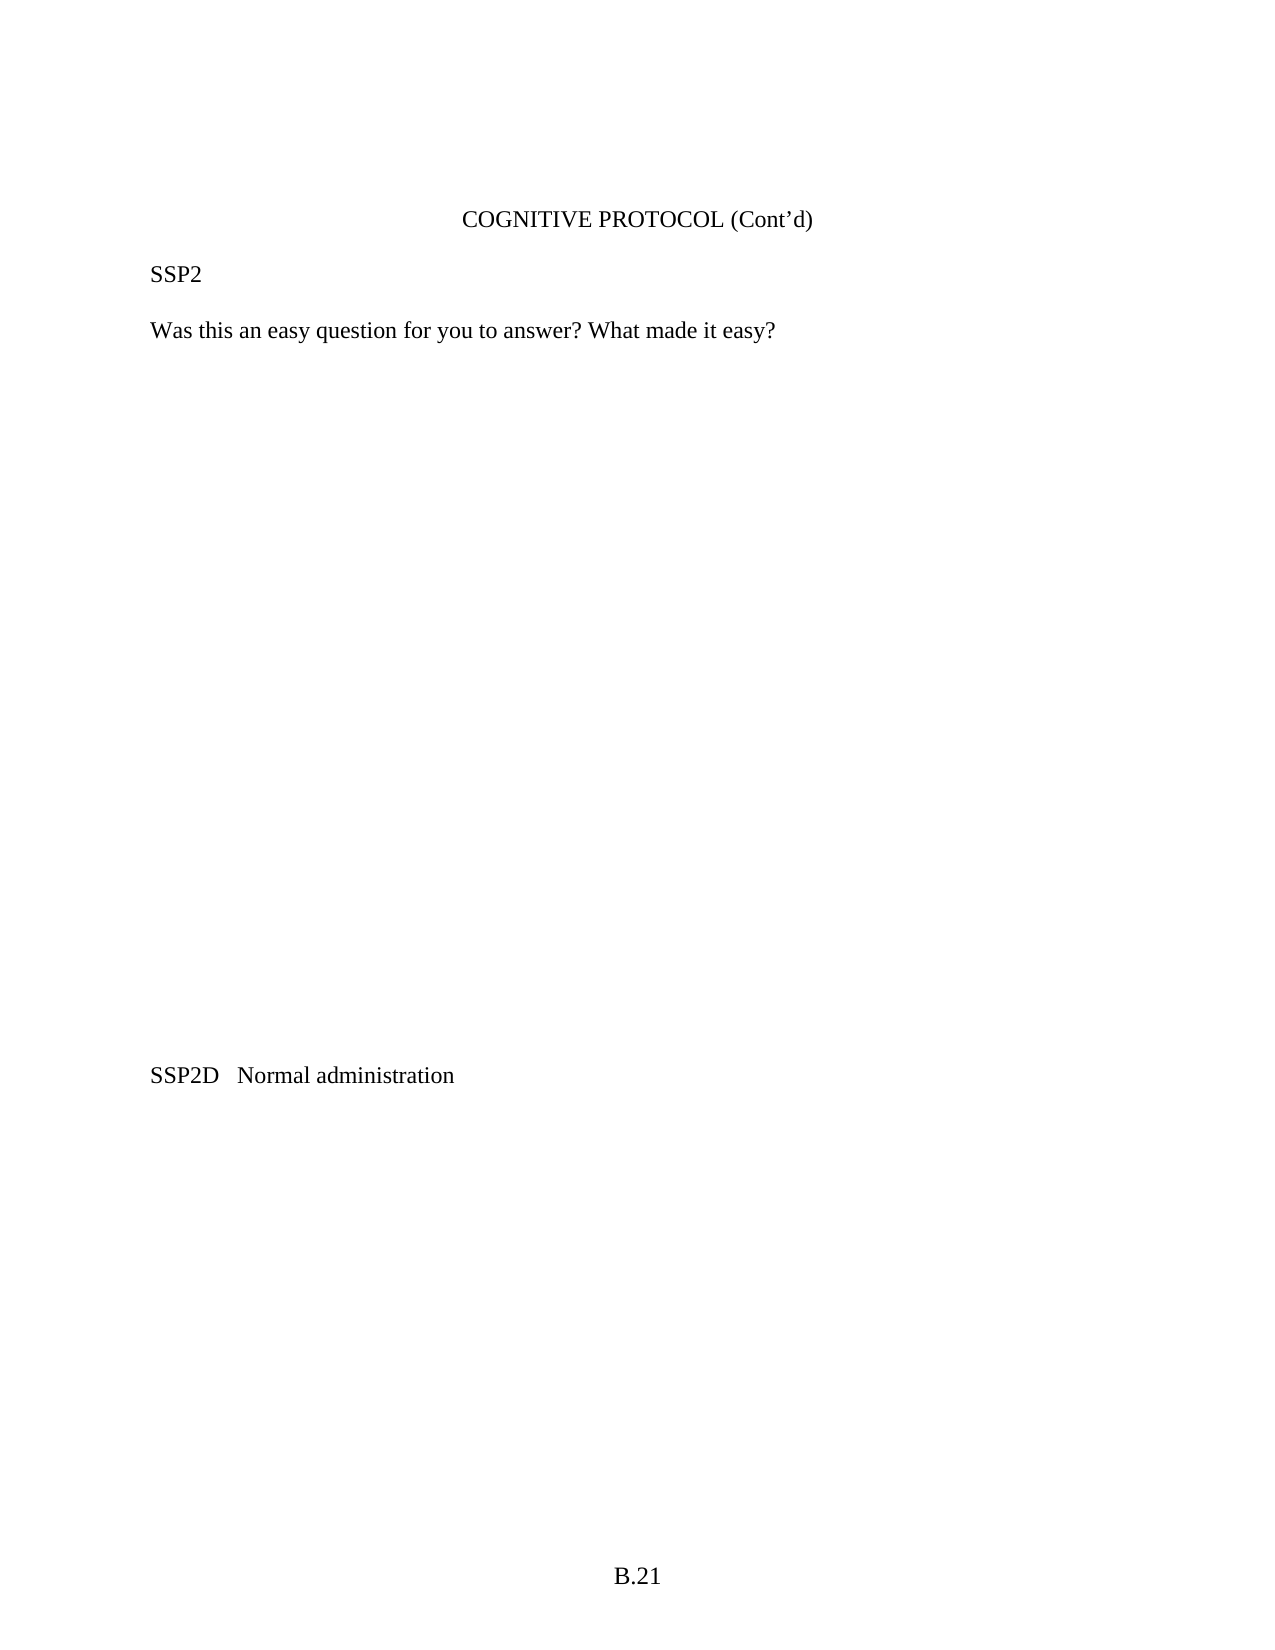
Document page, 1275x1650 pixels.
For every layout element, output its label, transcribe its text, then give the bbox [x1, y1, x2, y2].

text SSP2 [150, 260, 1125, 288]
text COGNITIVE PROTOCOL (Cont’d) [150, 205, 1125, 233]
text Was this an easy question for you to answer? What made it easy? [150, 316, 1125, 343]
text SSP2D Normal administration [150, 1061, 1125, 1088]
